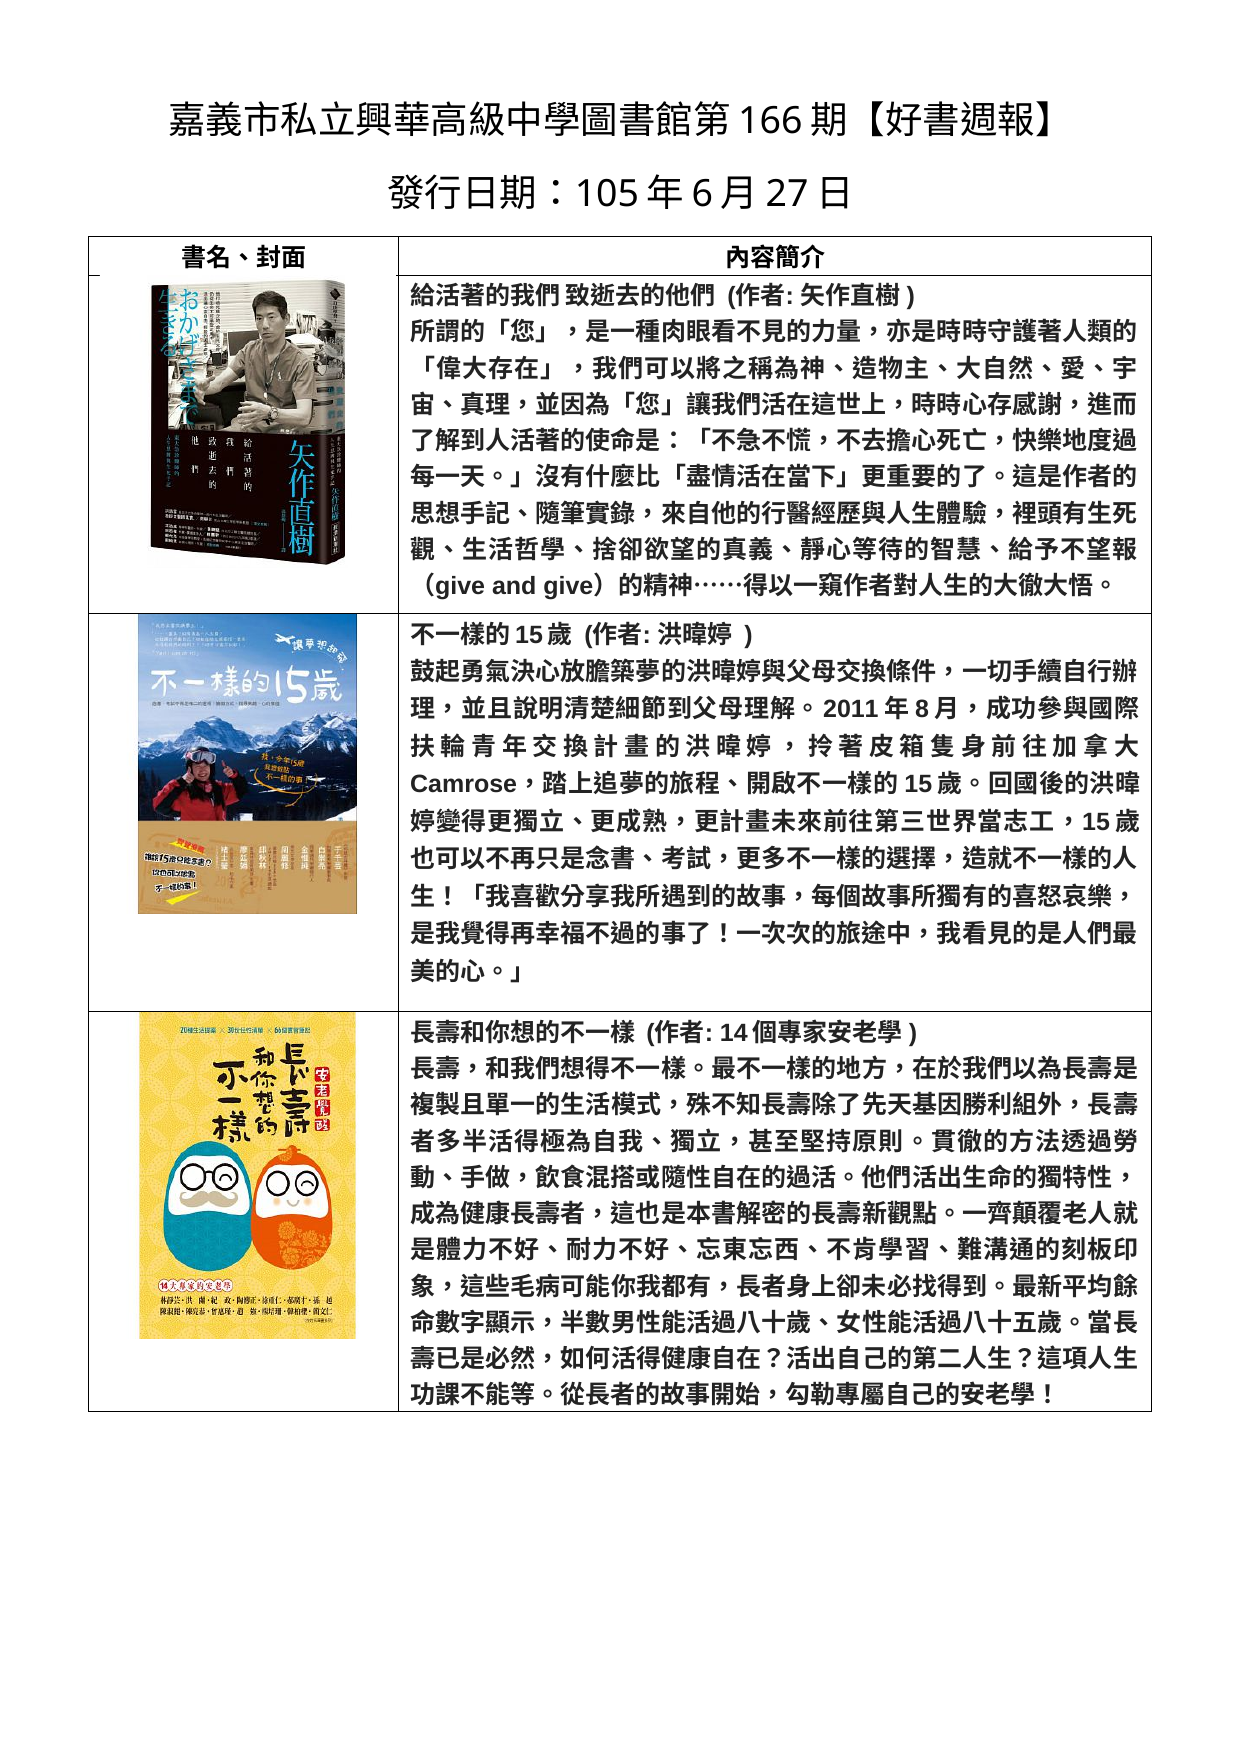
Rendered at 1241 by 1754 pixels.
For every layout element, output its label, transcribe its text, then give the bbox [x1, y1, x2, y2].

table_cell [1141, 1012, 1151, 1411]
table_cell 給活著的我們 致逝去的他們 (作者: 矢作直樹 ) 所謂的「您」，是一種肉眼看不見的力量，亦是時時守護著人類的「偉大存在」，我們可以將之稱為神、造物主、大自然、愛、宇宙、真理，並因為「您」讓我們活在這世上，時時心存感謝，進而了解到人活著的使命是：「不急不慌，不去擔心死亡，快樂地度過每一天。」沒有什麼比「盡情活在當下」更重要的了。這是作者的思想手記、隨筆實錄，來自他的行醫經歷與人生體驗，裡頭有生死觀、生活哲學、捨卻欲望的真義、靜心等待的智慧、給予不望報（give and give）的精神……得以一窺作者對人生的大徹大悟。 [399, 276, 1151, 613]
table_cell [89, 276, 398, 613]
picture [99, 614, 396, 914]
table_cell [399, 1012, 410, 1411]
table_cell [89, 614, 398, 1011]
text 發行日期：105年6月27日 [75, 163, 1165, 217]
table_cell 不一樣的15歲 (作者: 洪暐婷 ) 鼓起勇氣決心放膽築夢的洪暐婷與父母交換條件，一切手續自行辦理，並且說明清楚細節到父母理解。2011年8月，成功參與國際扶輪青年交換計畫的洪暐婷，拎著皮箱隻身前往加拿大Camrose，踏上追夢的旅程、開啟不一樣的15歲。回國後的洪暐婷變得更獨立、更成熟，更計畫未來前往第三世界當志工，15歲也可以不再只是念書、考試，更多不一樣的選擇，造就不一樣的人生！「我喜歡分享我所遇到的故事，每個故事所獨有的喜怒哀樂，是我覺得再幸福不過的事了！一次次的旅途中，我看見的是人們最美的心。」 [399, 614, 1151, 1011]
table_header 書名、封面 [89, 237, 398, 274]
table_cell [89, 1012, 398, 1411]
table_header 內容簡介 [399, 237, 1151, 274]
picture [99, 1012, 396, 1339]
text 嘉義市私立興華高級中學圖書館第166期【好書週報】 [75, 89, 1165, 144]
picture [99, 275, 396, 568]
